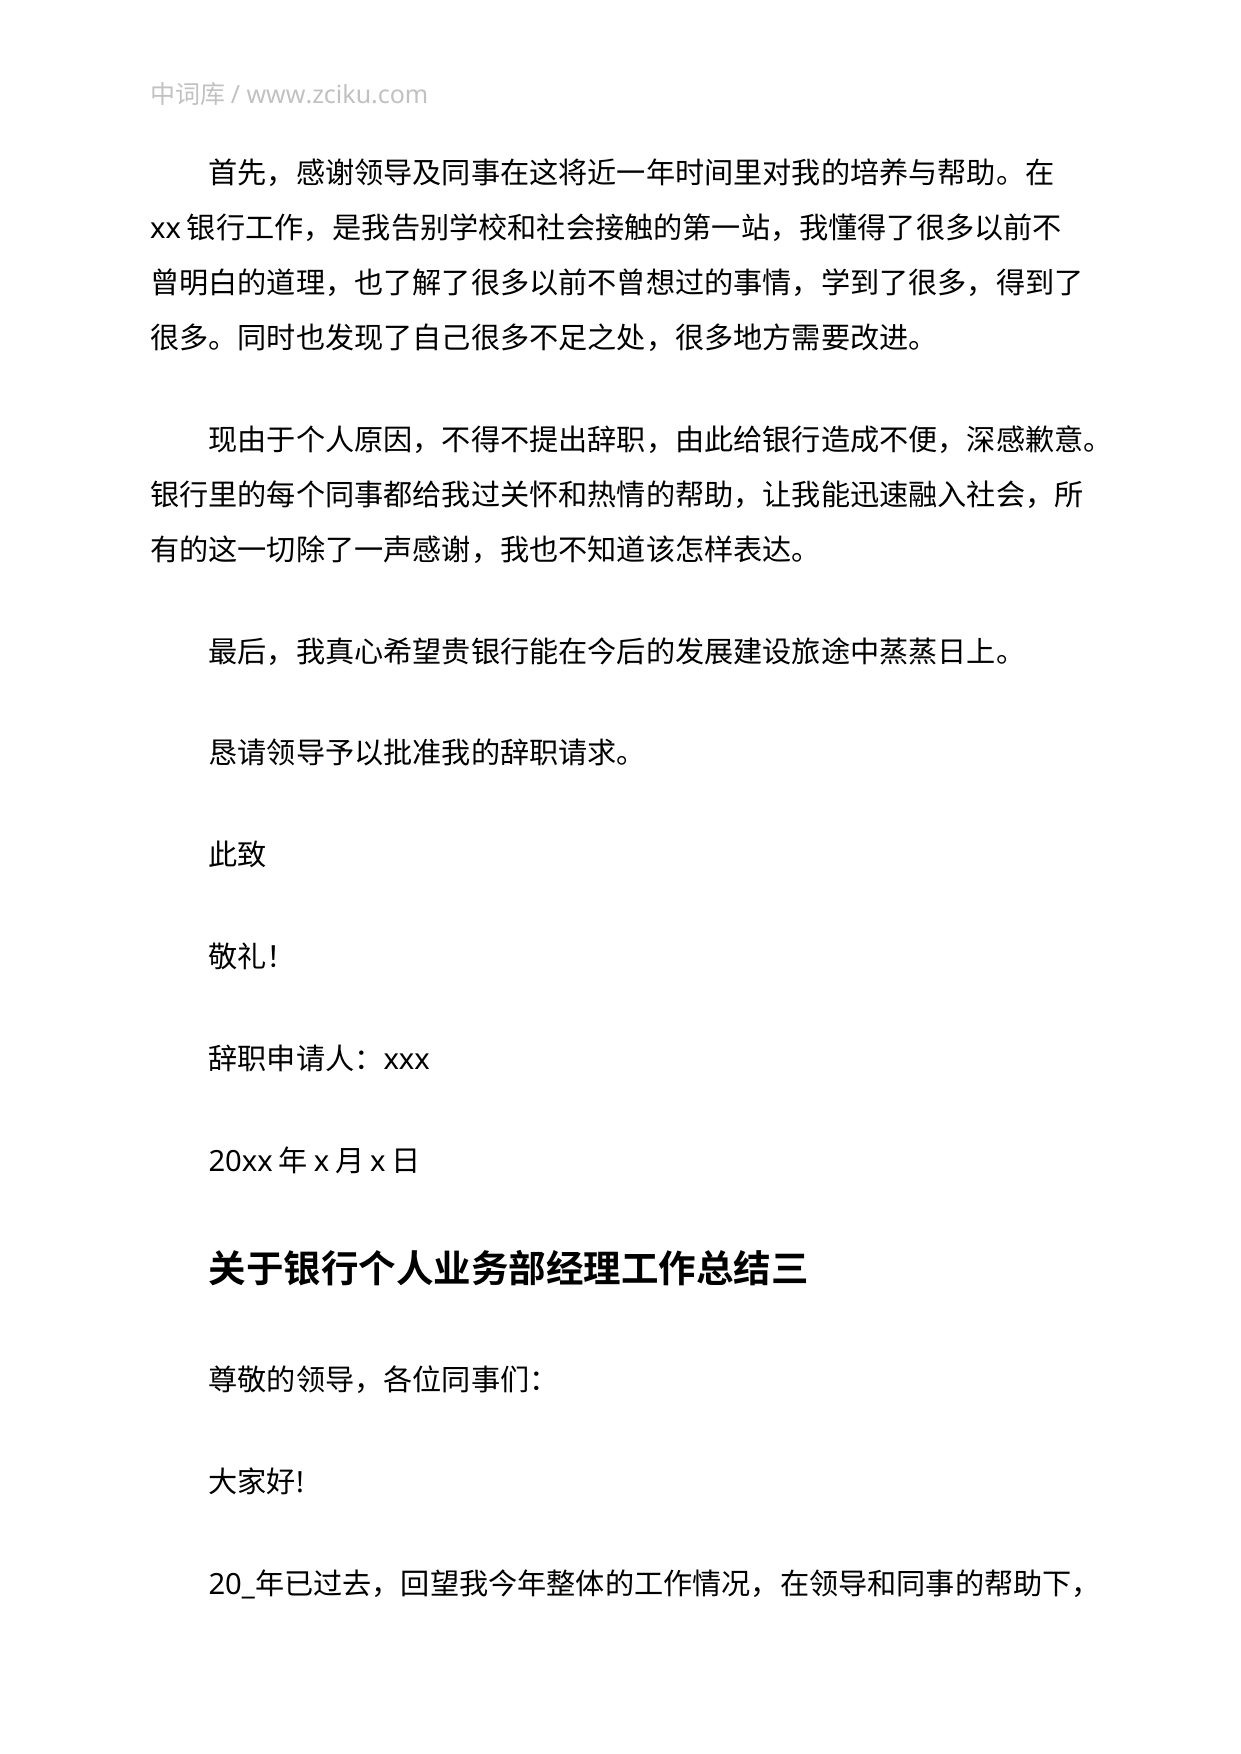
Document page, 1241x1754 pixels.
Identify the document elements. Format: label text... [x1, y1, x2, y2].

text 最后，我真心希望贵银行能在今后的发展建设旅途中蒸蒸日上。 [150, 628, 1090, 670]
text 20xx年x月x日 [150, 1137, 1090, 1179]
text 恳请领导予以批准我的辞职请求。 [150, 730, 1090, 772]
text 辞职申请人：xxx [150, 1035, 1090, 1078]
text 关于银行个人业务部经理工作总结三 [150, 1239, 1090, 1293]
text 敬礼！ [150, 933, 1090, 976]
text 此致 [150, 832, 1090, 874]
text 尊敬的领导，各位同事们： [150, 1357, 1090, 1399]
text 大家好! [150, 1458, 1090, 1501]
text 首先，感谢领导及同事在这将近一年时间里对我的培养与帮助。在xx银行工作，是我告别学校和社会接触的第一站，我懂得了很多以前不曾明白的道理，也了解了很多以前不曾想过的事情，学到了很多，得到了很多。同时也发现了自己很多不足之处，很多地方需要改进。 [150, 150, 1090, 357]
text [150, 1560, 1090, 1603]
text 现由于个人原因，不得不提出辞职，由此给银行造成不便，深感歉意。银行里的每个同事都给我过关怀和热情的帮助，让我能迅速融入社会，所有的这一切除了一声感谢，我也不知道该怎样表达。 [150, 417, 1090, 569]
